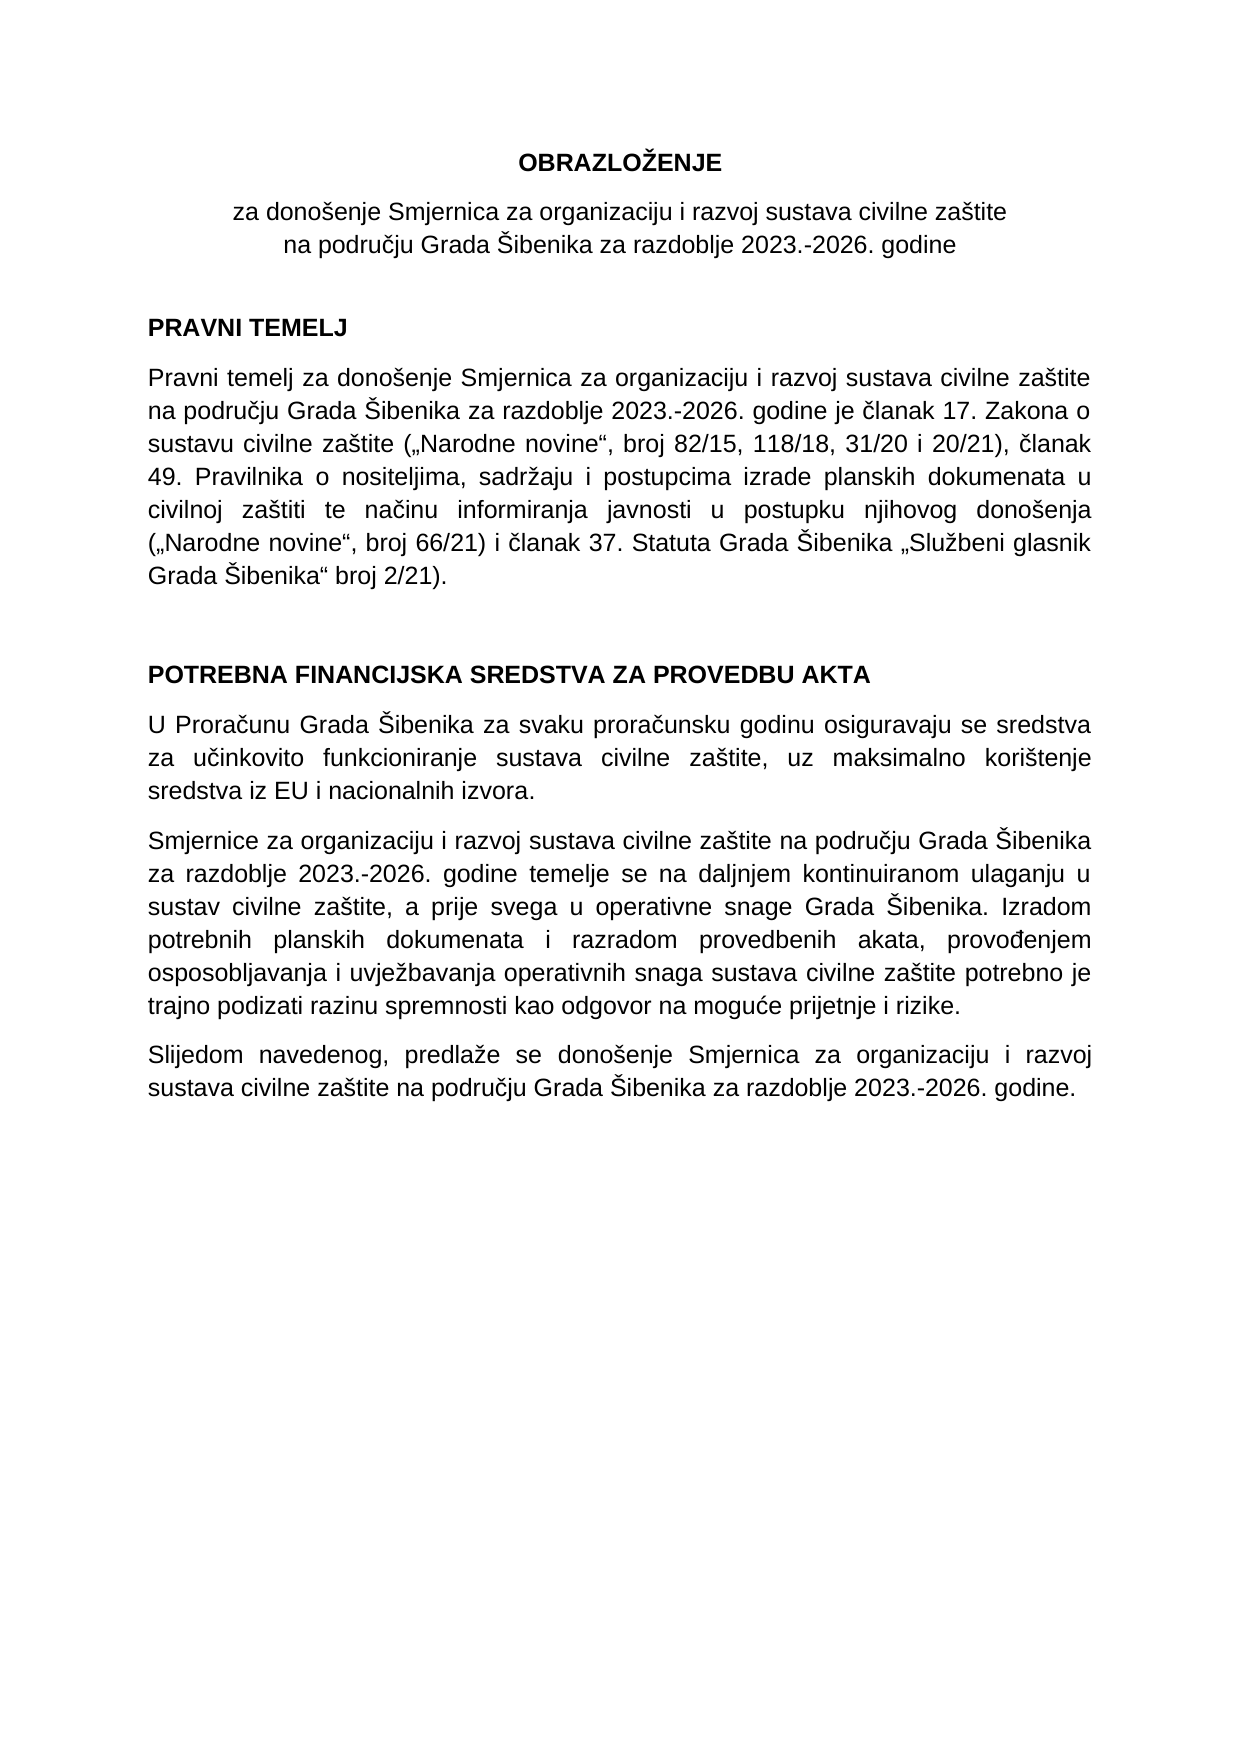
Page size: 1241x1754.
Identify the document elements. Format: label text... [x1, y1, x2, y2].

text Pravni temelj za donošenje Smjernica za organizaciju i razvoj sustava civilne zaštite na području Grada Šibenika za razdoblje 2023.-2026. godine je članak 17. Zakona o sustavu civilne zaštite („Narodne novine“, broj 82/15, 118/18, 31/20 i 20/21), članak 49. Pravilnika o nositeljima, sadržaju i postupcima izrade planskih dokumenata u civilnoj zaštiti te načinu informiranja javnosti u postupku njihovog donošenja („Narodne novine“, broj 66/21) i članak 37. Statuta Grada Šibenika „Službeni glasnik Grada Šibenika“ broj 2/21). [148, 363, 1093, 589]
text PRAVNI TEMELJ [148, 313, 1093, 342]
text POTREBNA FINANCIJSKA SREDSTVA ZA PROVEDBU AKTA [148, 660, 1093, 689]
text Slijedom navedenog, predlaže se donošenje Smjernica za organizaciju i razvoj sustava civilne zaštite na području Grada Šibenika za razdoblje 2023.-2026. godine. [148, 1040, 1093, 1102]
text na području Grada Šibenika za razdoblje 2023.-2026. godine [148, 230, 1093, 259]
text Smjernice za organizaciju i razvoj sustava civilne zaštite na području Grada Šibenika za razdoblje 2023.-2026. godine temelje se na daljnjem kontinuiranom ulaganju u sustav civilne zaštite, a prije svega u operativne snage Grada Šibenika. Izradom potrebnih planskih dokumenata i razradom provedbenih akata, provođenjem osposobljavanja i uvježbavanja operativnih snaga sustava civilne zaštite potrebno je trajno podizati razinu spremnosti kao odgovor na moguće prijetnje i rizike. [148, 826, 1093, 1019]
text U Proračunu Grada Šibenika za svaku proračunsku godinu osiguravaju se sredstva za učinkovito funkcioniranje sustava civilne zaštite, uz maksimalno korištenje sredstva iz EU i nacionalnih izvora. [148, 710, 1093, 805]
text OBRAZLOŽENJE [148, 148, 1093, 176]
text za donošenje Smjernica za organizaciju i razvoj sustava civilne zaštite [148, 197, 1093, 226]
